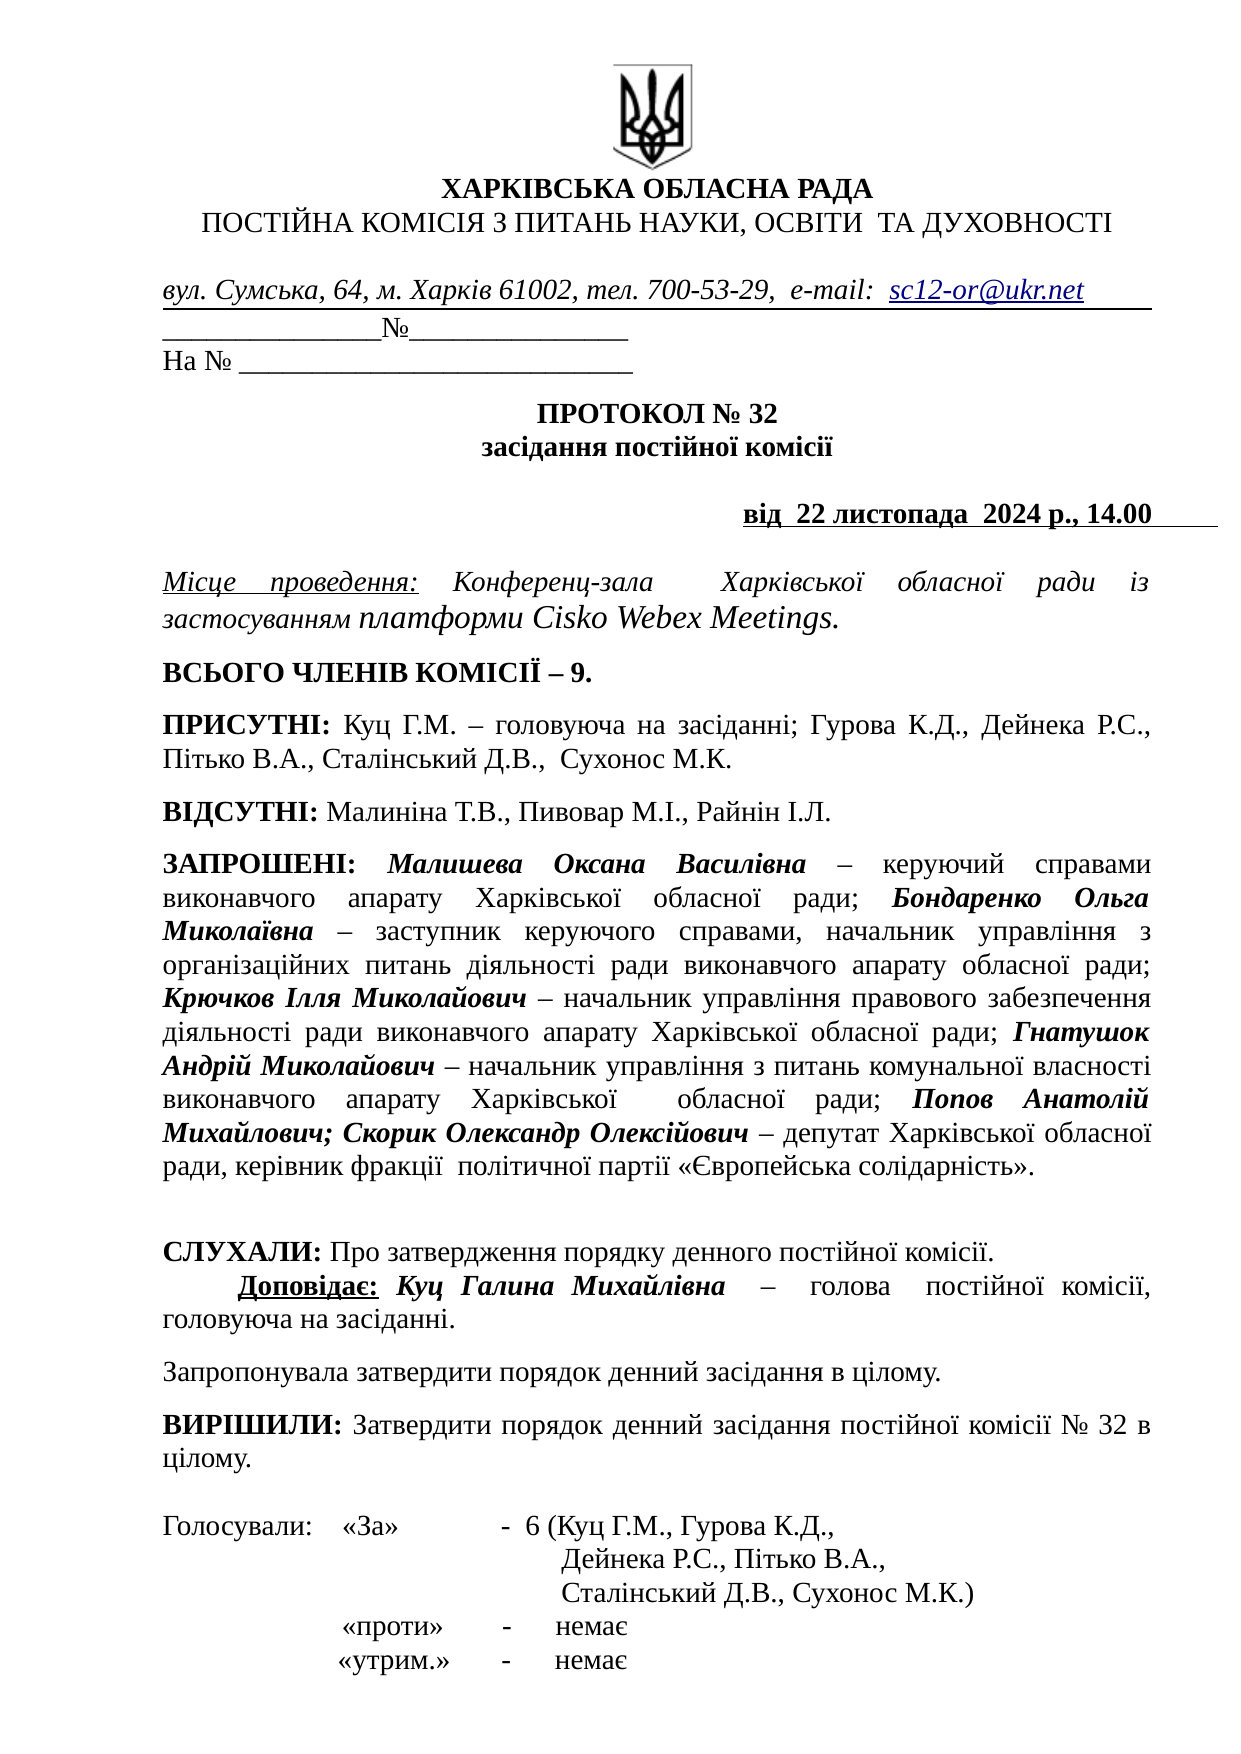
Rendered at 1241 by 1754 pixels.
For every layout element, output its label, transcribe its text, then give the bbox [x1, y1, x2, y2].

text Сталінський Д.В., Сухонос М.К.) [162, 1575, 1152, 1608]
text «утрим.» - немає [162, 1642, 1152, 1675]
text Всього членів комісії – 9. [162, 655, 1152, 688]
text від 22 листопада 2024 р., 14.00 [162, 497, 1152, 530]
picture [612, 63, 694, 172]
text ВІДСУТНІ: Малиніна Т.В., Пивовар М.І., Райнін І.Л. [162, 794, 1152, 827]
list ЗАПРОШЕНІ: Малишева Оксана Василівна – керуючий справами виконавчого апарату Харківської обласної ради; Бондаренко Ольга Миколаївна – заступник керуючого справами, начальник управління з організаційних питань діяльності ради виконавчого апарату обласної ради; Крючков Ілля Миколайович – начальник управління правового забезпечення діяльності ради виконавчого апарату Харківської обласної ради; Гнатушок Андрій Миколайович – начальник управління з питань комунальної власності виконавчого апарату Харківської обласної ради; Попов Анатолій Михайлович; Скорик Олександр Олексійович – депутат Харківської обласної ради, керівник фракції політичної партії «Європейська солідарність». [162, 846, 1152, 1182]
text Доповідає: Куц Галина Михайлівна – голова постійної комісії, головуюча на засіданні. [162, 1268, 1152, 1335]
text _______________№_______________ [162, 310, 1152, 343]
text постійна комісія з питань НАУКИ, ОСВІТИ ТА ДУХОВНОСТІ [162, 205, 1152, 238]
text Місце проведення: Конференц-зала Харківської обласної ради із застосуванням платформи Cisko Webex Meetings. [162, 564, 1152, 636]
text ВИРІШИЛИ: Затвердити порядок денний засідання постійної комісії № 32 в цілому. [162, 1407, 1152, 1474]
text ПРОТОКОЛ № 32 [162, 396, 1152, 429]
text засідання постійної комісії [162, 429, 1152, 463]
text Запропонувала затвердити порядок денний засідання в цілому. [162, 1354, 1152, 1388]
text ХАРКІВСЬКА ОБЛАСНА РАДА [162, 171, 1152, 205]
text Дейнека Р.С., Пітько В.А., [162, 1541, 1152, 1575]
text вул. Сумська, 64, м. Харків 61002, тел. 700-53-29, e-mail: sc12-or@ukr.net [162, 272, 1152, 310]
text «проти» - немає [237, 1608, 1152, 1642]
text СЛУХАЛИ: Про затвердження порядку денного постійної комісії. [162, 1234, 1152, 1268]
text Голосували: «За» - 6 (Куц Г.М., Гурова К.Д., [162, 1508, 1152, 1541]
text ПРИСУТНІ: Куц Г.М. – головуюча на засіданні; Гурова К.Д., Дейнека Р.С., Пітько В.А., Сталінський Д.В., Сухонос М.К. [162, 707, 1152, 774]
text На № ___________________________ [162, 343, 1152, 377]
